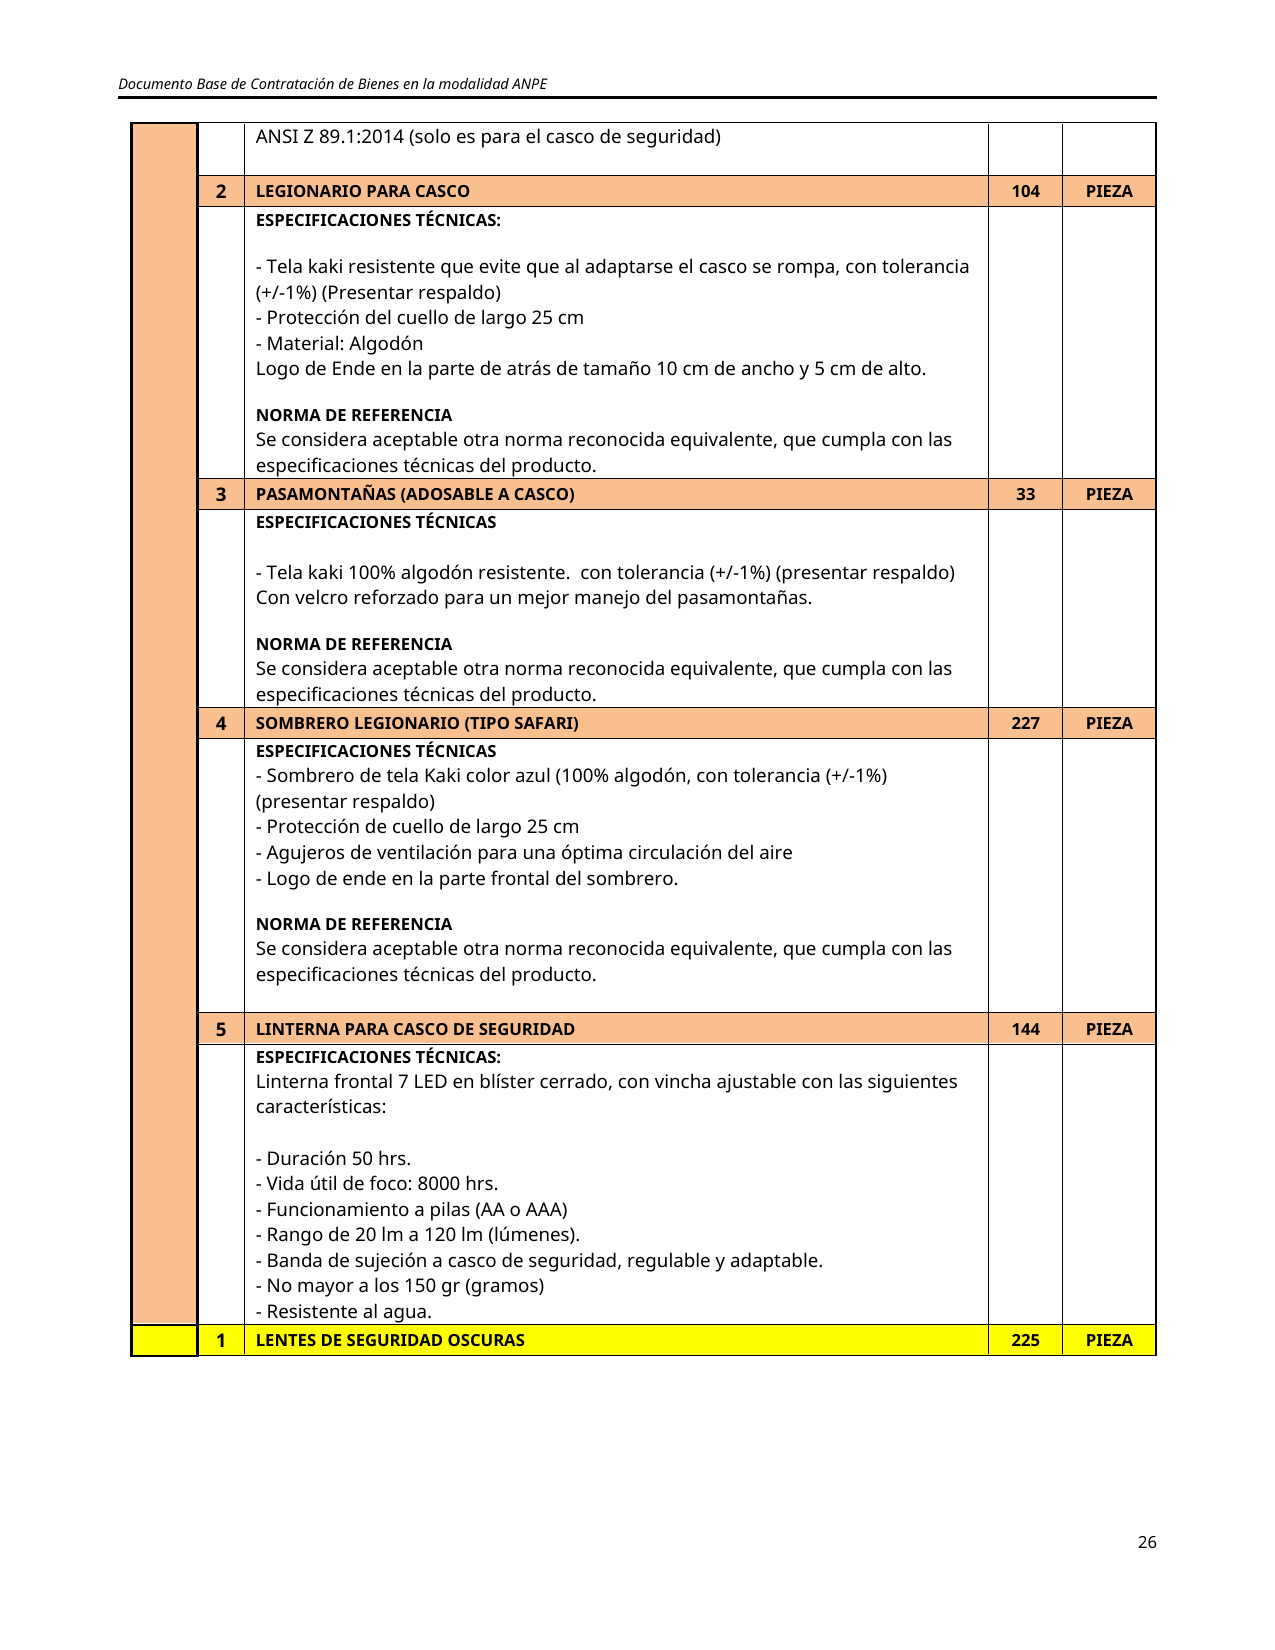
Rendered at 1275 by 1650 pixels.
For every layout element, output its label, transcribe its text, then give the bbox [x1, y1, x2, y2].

table_cell 33 [989, 479, 1062, 509]
table_cell 2 [199, 176, 244, 206]
table_cell PIEZA [1063, 708, 1155, 738]
table_cell [1063, 207, 1155, 478]
table_cell 3 [133, 1326, 196, 1355]
table_cell PASAMONTAÑAS (ADOSABLE A CASCO) [245, 479, 988, 509]
table_cell 225 [989, 1325, 1063, 1355]
table_cell ESPECIFICACIONES TÉCNICAS: - Tela kaki resistente que evite que al adaptarse el casco se rompa, con tolerancia (+/-1%) (Presentar respaldo) - Protección del cuello de largo 25 cm - Material: Algodón Logo de Ende en la parte de atrás de tamaño 10 cm de ancho y 5 cm de alto. NORMA DE REFERENCIA Se considera aceptable otra norma reconocida equivalente, que cumpla con las especificaciones técnicas del producto. [245, 207, 988, 478]
table_cell LINTERNA PARA CASCO DE SEGURIDAD [245, 1013, 988, 1043]
table_cell [1063, 739, 1155, 1012]
table_cell 4 [199, 708, 244, 738]
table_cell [245, 123, 988, 175]
table_cell ESPECIFICACIONES TÉCNICAS - Sombrero de tela Kaki color azul (100% algodón, con tolerancia (+/-1%) (presentar respaldo) - Protección de cuello de largo 25 cm - Agujeros de ventilación para una óptima circulación del aire - Logo de ende en la parte frontal del sombrero. NORMA DE REFERENCIA Se considera aceptable otra norma reconocida equivalente, que cumpla con las especificaciones técnicas del producto. [245, 739, 988, 1012]
table_cell [989, 1045, 1062, 1323]
table_cell SOMBRERO LEGIONARIO (TIPO SAFARI) [245, 708, 988, 738]
table_cell [1063, 510, 1155, 707]
table_cell PIEZA [1063, 1013, 1155, 1043]
table_cell LENTES DE SEGURIDAD OSCURAS [244, 1325, 989, 1355]
table_cell 144 [989, 1013, 1062, 1043]
table_cell [1063, 1045, 1155, 1323]
table_cell [989, 207, 1062, 478]
table_cell [989, 510, 1062, 707]
table_cell ESPECIFICACIONES TÉCNICAS - Tela kaki 100% algodón resistente. con tolerancia (+/-1%) (presentar respaldo) Con velcro reforzado para un mejor manejo del pasamontañas. NORMA DE REFERENCIA Se considera aceptable otra norma reconocida equivalente, que cumpla con las especificaciones técnicas del producto. [245, 510, 988, 707]
table_cell [1063, 123, 1155, 175]
table_cell PIEZA [1063, 479, 1155, 509]
table_cell [199, 123, 244, 175]
table_cell 104 [989, 176, 1062, 206]
table_cell 3 [199, 479, 244, 509]
table_cell [199, 207, 244, 478]
table_cell [199, 510, 244, 707]
table_cell ESPECIFICACIONES TÉCNICAS: Linterna frontal 7 LED en blíster cerrado, con vincha ajustable con las siguientes características: - Duración 50 hrs. - Vida útil de foco: 8000 hrs. - Funcionamiento a pilas (AA o AAA) - Rango de 20 lm a 120 lm (lúmenes). - Banda de sujeción a casco de seguridad, regulable y adaptable. - No mayor a los 150 gr (gramos) - Resistente al agua. [245, 1045, 988, 1323]
table_cell 1 [199, 1325, 244, 1355]
table_cell 227 [989, 708, 1062, 738]
table_cell [199, 1045, 244, 1323]
table_cell [989, 739, 1062, 1012]
table_cell PIEZA [1063, 176, 1155, 206]
table_cell [989, 123, 1062, 175]
table_cell 5 [199, 1013, 244, 1043]
table_cell PIEZA [1063, 1325, 1155, 1355]
table_cell [199, 739, 244, 1012]
table_cell LEGIONARIO PARA CASCO [245, 176, 988, 206]
